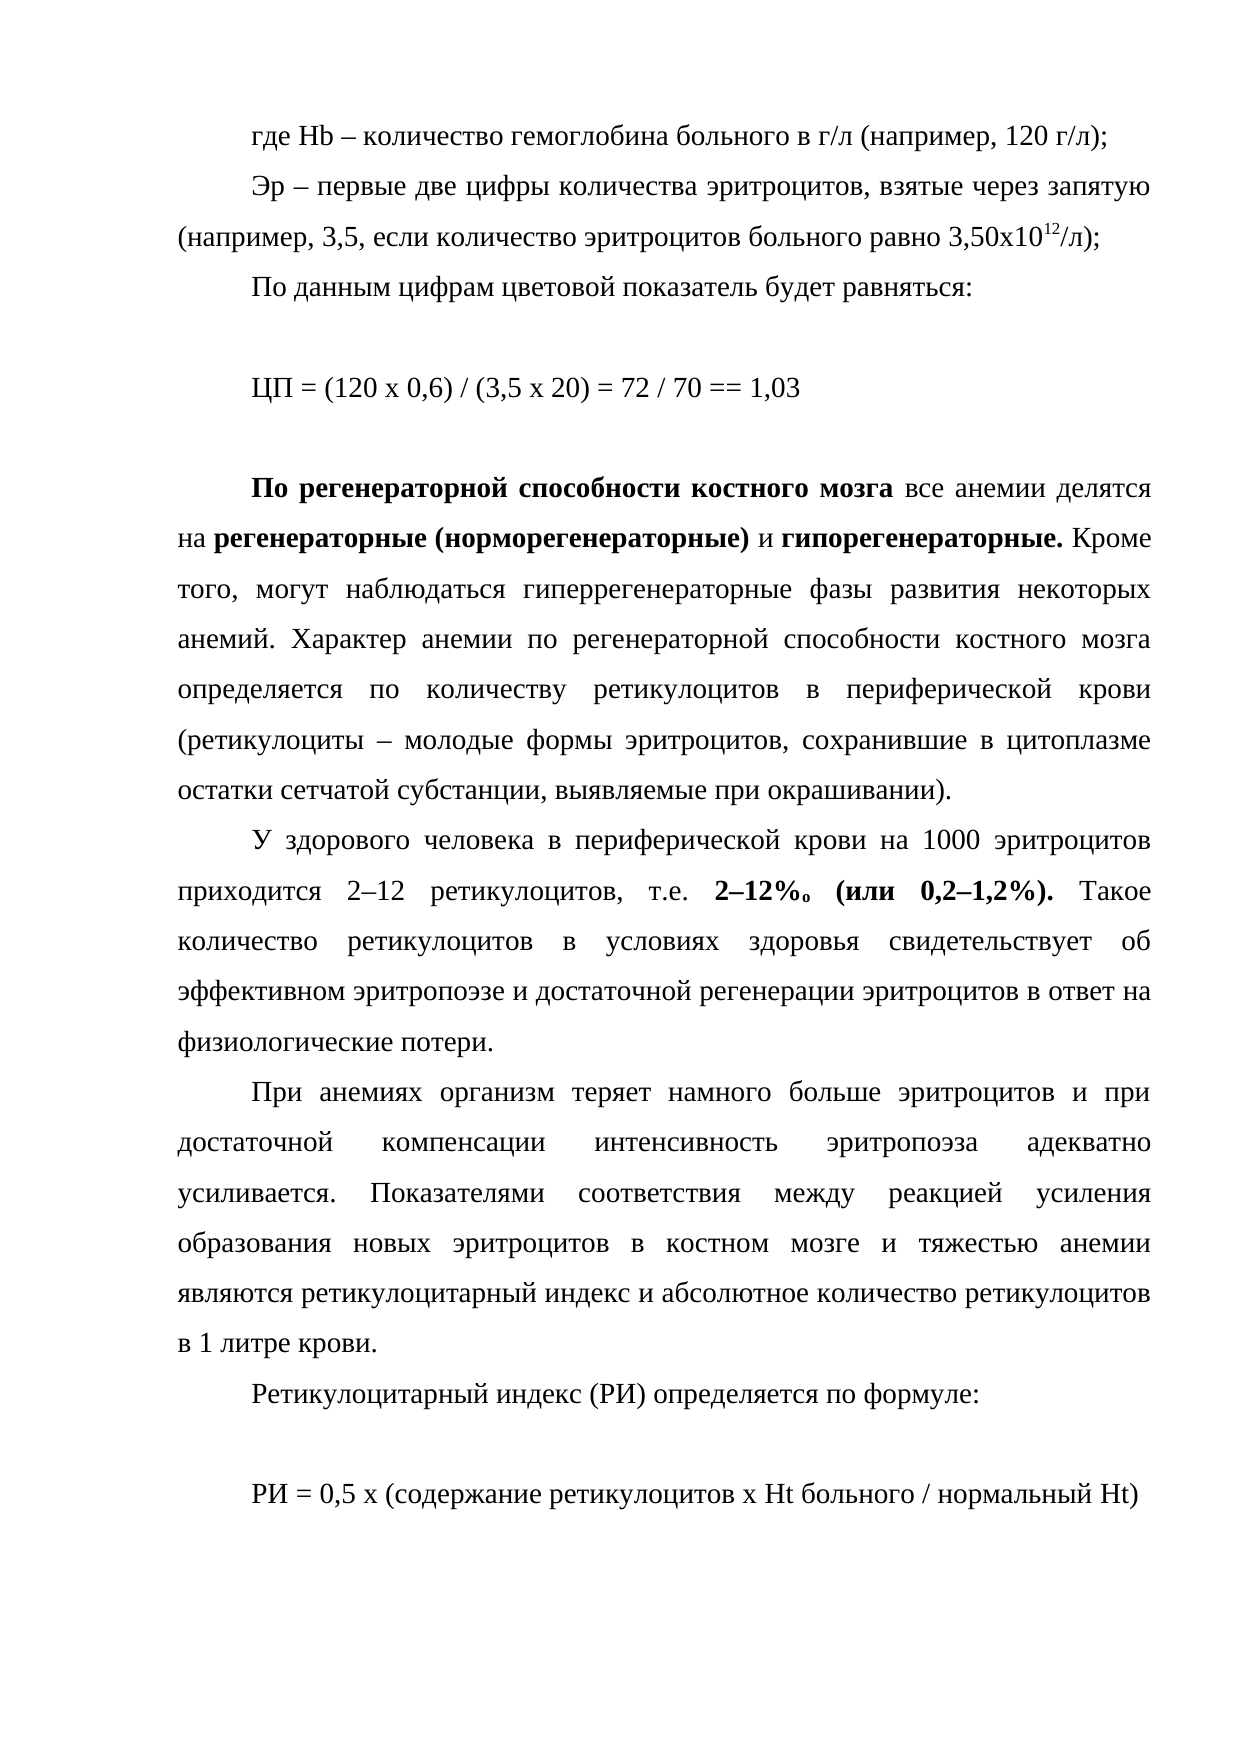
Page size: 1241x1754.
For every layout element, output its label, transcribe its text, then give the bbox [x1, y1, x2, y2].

text При анемиях организм теряет намного больше эритроцитов и при достаточной компенсации интенсивность эритропоэза адекватно усиливается. Показателями соответствия между реакцией усиления образования новых эритроцитов в костном мозге и тяжестью анемии являются ретикулоцитарный индекс и абсолютное количество ретикулоцитов в 1 литре крови. [177, 1074, 1152, 1359]
text По регенераторной способности костного мозга все анемии делятся на регенераторные (норморегенераторные) и гипорегенераторные. Кроме того, могут наблюдаться гиперрегенераторные фазы развития некоторых анемий. Характер анемии по регенераторной способности костного мозга определяется по количеству ретикулоцитов в периферической крови (ретикулоциты – молодые формы эритроцитов, сохранившие в цитоплазме остатки сетчатой субстанции, выявляемые при окрашивании). [177, 470, 1152, 806]
text ЦП = (120 х 0,6) / (3,5 х 20) = 72 / 70 == 1,03 [177, 370, 1152, 403]
text Эр – первые две цифры количества эритроцитов, взятые через запятую (например, 3,5, если количество эритроцитов больного равно 3,50х1012/л); [177, 168, 1152, 252]
text РИ = 0,5 х (содержание ретикулоцитов х Ht больного / нормальный Ht) [177, 1477, 1152, 1510]
text Ретикулоцитарный индекс (РИ) определяется по формуле: [177, 1376, 1152, 1409]
text У здорового человека в периферической крови на 1000 эритроцитов приходится 2–12 ретикулоцитов, т.е. 2–12%о (или 0,2–1,2%). Такое количество ретикулоцитов в условиях здоровья свидетельствует об эффективном эритропоэзе и достаточной регенерации эритроцитов в ответ на физиологические потери. [177, 822, 1152, 1057]
text По данным цифрам цветовой показатель будет равняться: [177, 269, 1152, 303]
text где Hb – количество гемоглобина больного в г/л (например, 120 г/л); [177, 118, 1152, 152]
